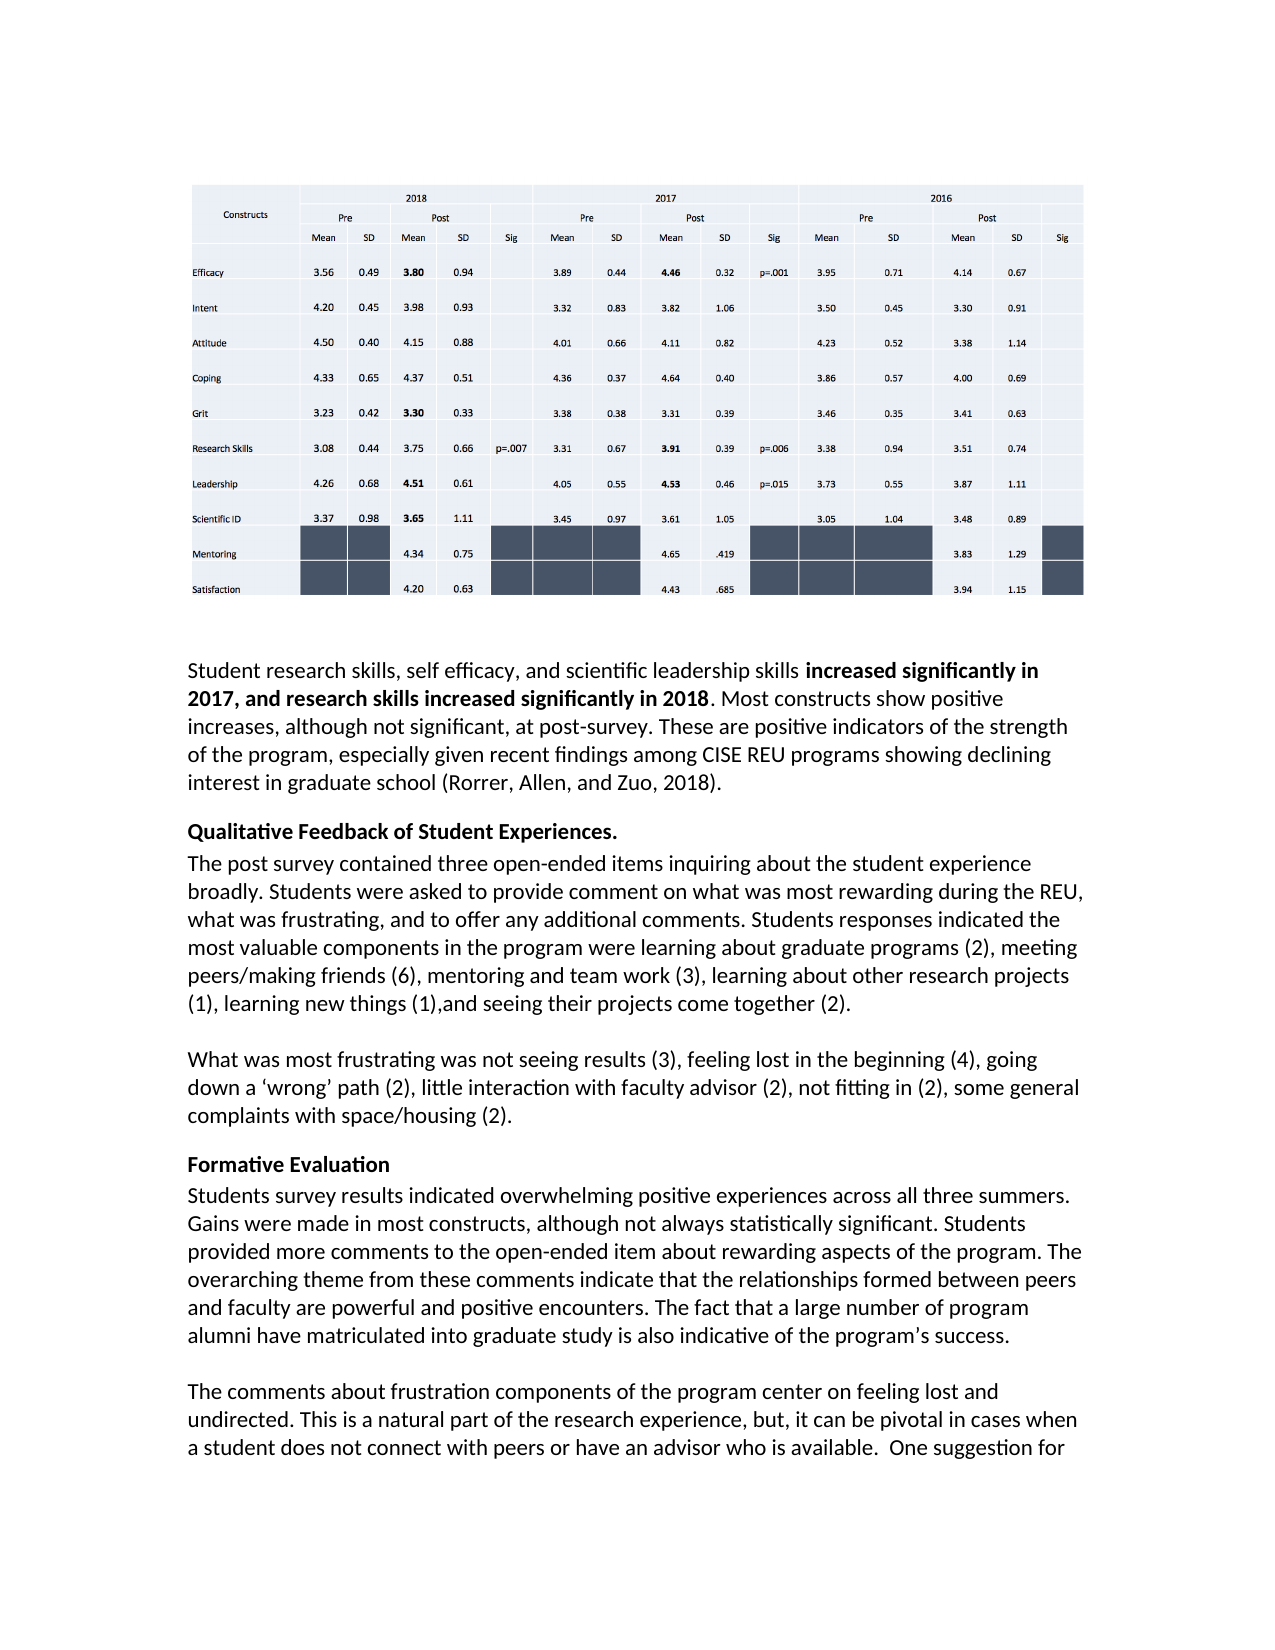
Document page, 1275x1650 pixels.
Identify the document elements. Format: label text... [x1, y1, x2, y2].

text The post survey contained three open-ended items inquiring about the student experience broadly. Students were asked to provide comment on what was most rewarding during the REU, what was frustrating, and to offer any additional comments. Students responses indicated the most valuable components in the program were learning about graduate programs (2), meeting peers/making friends (6), mentoring and team work (3), learning about other research projects (1), learning new things (1),and seeing their projects come together (2). [187, 849, 1087, 1017]
text Students survey results indicated overwhelming positive experiences across all three summers. Gains were made in most constructs, although not always statistically significant. Students provided more comments to the open-ended item about rewarding aspects of the program. The overarching theme from these comments indicate that the relationships formed between peers and faculty are powerful and positive encounters. The fact that a large number of program alumni have matriculated into graduate study is also indicative of the program’s success. [187, 1181, 1087, 1349]
picture [187, 178, 1088, 599]
text Student research skills, self efficacy, and scientific leadership skills increased significantly in 2017, and research skills increased significantly in 2018. Most constructs show positive increases, although not significant, at post-survey. These are positive indicators of the strength of the program, especially given recent findings among CISE REU programs showing declining interest in graduate school (Rorrer, Allen, and Zuo, 2018). [187, 656, 1087, 796]
subtitle Formative Evaluation [187, 1150, 1087, 1178]
text What was most frustrating was not seeing results (3), feeling lost in the beginning (4), going down a ‘wrong’ path (2), little interaction with faculty advisor (2), not fitting in (2), some general complaints with space/housing (2). [187, 1045, 1087, 1129]
subtitle Qualitative Feedback of Student Experiences. [187, 817, 1087, 845]
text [187, 1377, 1087, 1462]
